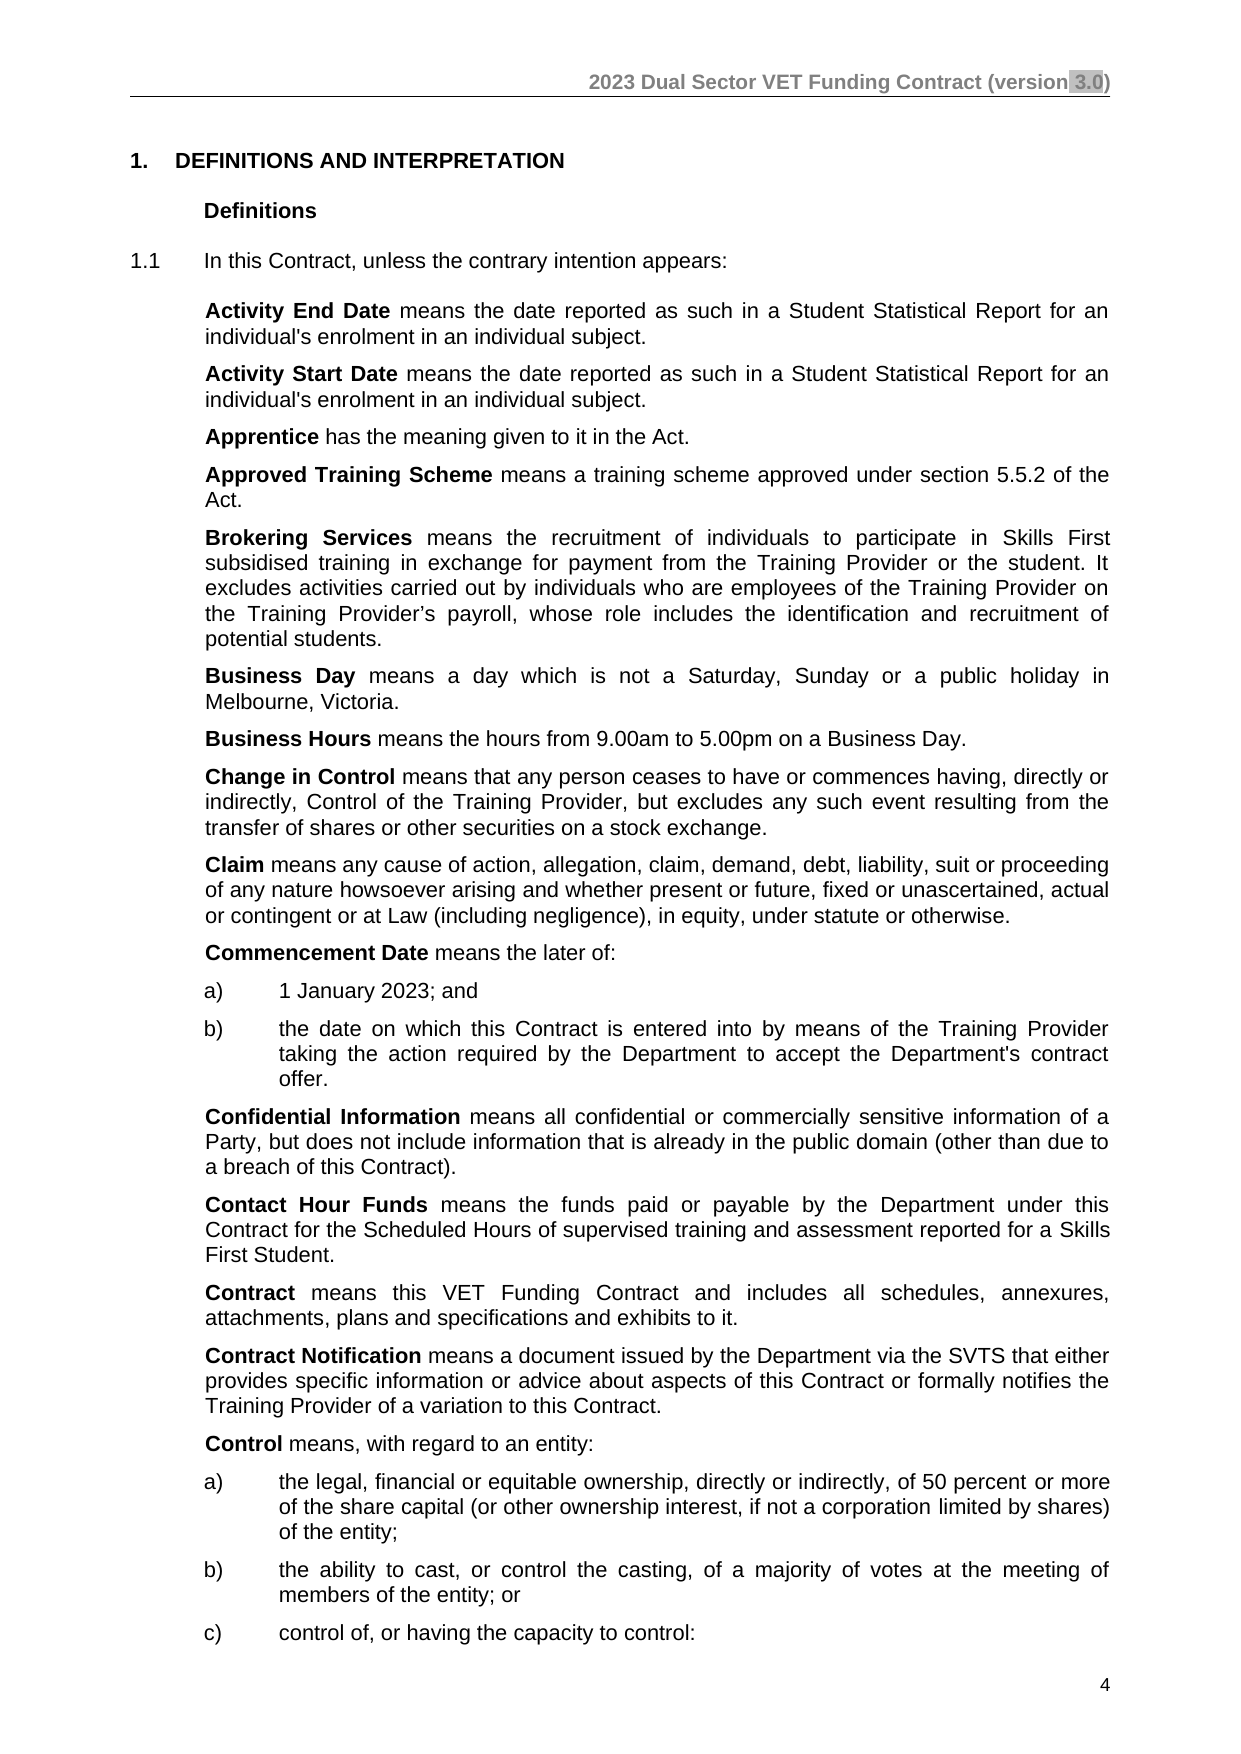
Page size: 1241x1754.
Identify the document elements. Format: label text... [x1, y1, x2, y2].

text Change in Control means that any person ceases to have or commences having, directly or indirectly, Control of the Training Provider, but excludes any such event resulting from the transfer of shares or other securities on a stock exchange. [205, 764, 1110, 839]
list In this Contract, unless the contrary intention appears: [130, 248, 1110, 273]
text Contract means this VET Funding Contract and includes all schedules, annexures, attachments, plans and specifications and exhibits to it. [205, 1280, 1110, 1330]
list the legal, financial or equitable ownership, directly or indirectly, of 50 percent or more of the share capital (or other ownership interest, if not a corporation limited by shares) of the entity; [204, 1469, 1110, 1544]
text Contact Hour Funds means the funds paid or payable by the Department under this Contract for the Scheduled Hours of supervised training and assessment reported for a Skills First Student. [205, 1192, 1110, 1267]
subtitle Definitions [204, 198, 1110, 223]
text Claim means any cause of action, allegation, claim, demand, debt, liability, suit or proceeding of any nature howsoever arising and whether present or future, fixed or unascertained, actual or contingent or at Law (including negligence), in equity, under statute or otherwise. [205, 852, 1110, 928]
list the date on which this Contract is entered into by means of the Training Provider taking the action required by the Department to accept the Department's contract offer. [204, 1016, 1110, 1091]
list control of, or having the capacity to control: [204, 1620, 1110, 1645]
text Brokering Services means the recruitment of individuals to participate in Skills First subsidised training in exchange for payment from the Training Provider or the student. It excludes activities carried out by individuals who are employees of the Training Provider on the Training Provider’s payroll, whose role includes the identification and recruitment of potential students. [205, 525, 1110, 651]
text Business Day means a day which is not a Saturday, Sunday or a public holiday in Melbourne, Victoria. [205, 663, 1110, 714]
text Contract Notification means a document issued by the Department via the SVTS that either provides specific information or advice about aspects of this Contract or formally notifies the Training Provider of a variation to this Contract. [205, 1343, 1110, 1418]
list DEFINITIONS AND INTERPRETATION [130, 148, 1110, 173]
text Activity End Date means the date reported as such in a Student Statistical Report for an individual's enrolment in an individual subject. [205, 298, 1110, 349]
text Apprentice has the meaning given to it in the Act. [205, 424, 1110, 449]
text Activity Start Date means the date reported as such in a Student Statistical Report for an individual's enrolment in an individual subject. [205, 361, 1110, 412]
text Confidential Information means all confidential or commercially sensitive information of a Party, but does not include information that is already in the public domain (other than due to a breach of this Contract). [205, 1104, 1110, 1179]
list the ability to cast, or control the casting, of a majority of votes at the meeting of members of the entity; or [204, 1557, 1110, 1607]
text Commencement Date means the later of: [205, 940, 1110, 965]
text Business Hours means the hours from 9.00am to 5.00pm on a Business Day. [205, 726, 1110, 751]
list 1 January 2023; and [204, 978, 1110, 1003]
text Approved Training Scheme means a training scheme approved under section 5.5.2 of the Act. [205, 462, 1110, 512]
text Control means, with regard to an entity: [205, 1431, 1110, 1456]
